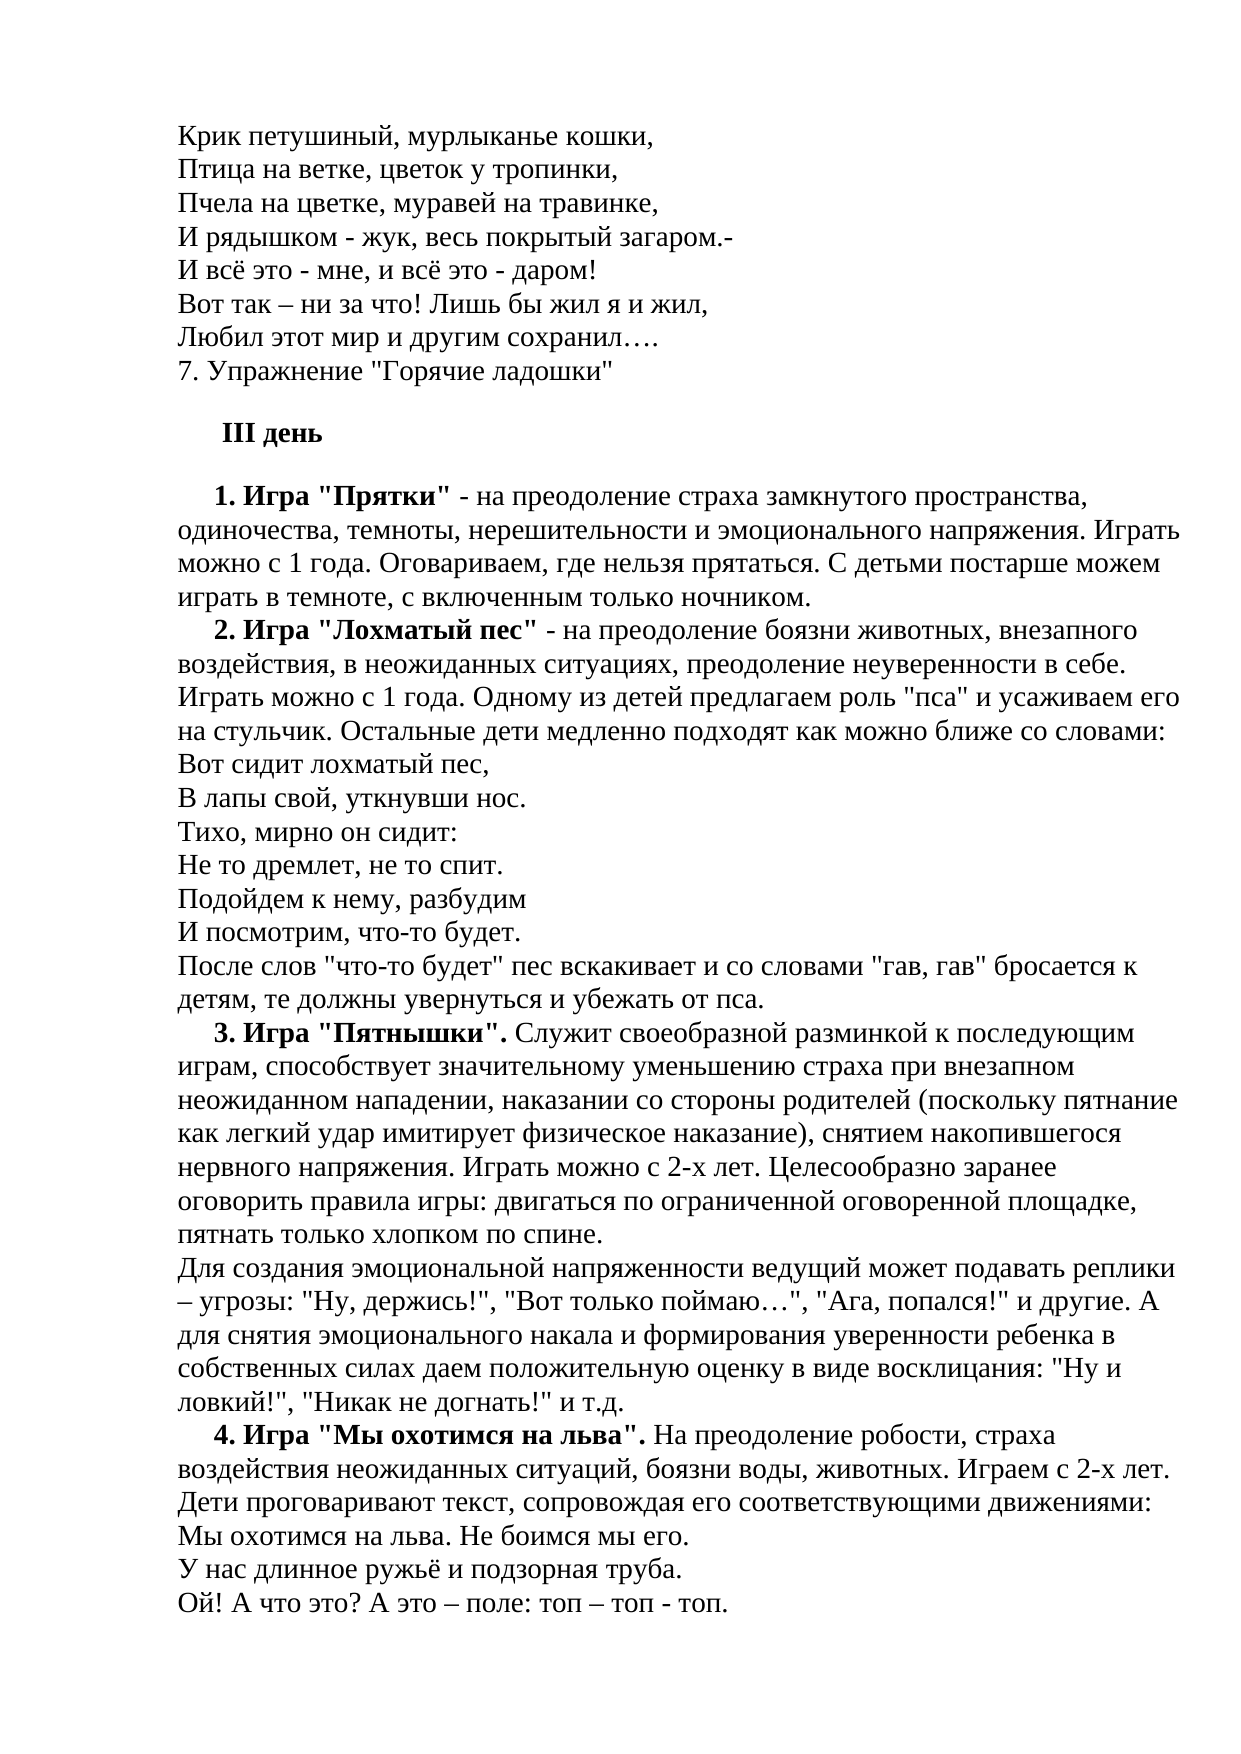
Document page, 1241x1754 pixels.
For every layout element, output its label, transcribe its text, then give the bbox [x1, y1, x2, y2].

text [177, 118, 1181, 386]
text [177, 478, 1181, 1619]
text III день [177, 416, 1181, 449]
